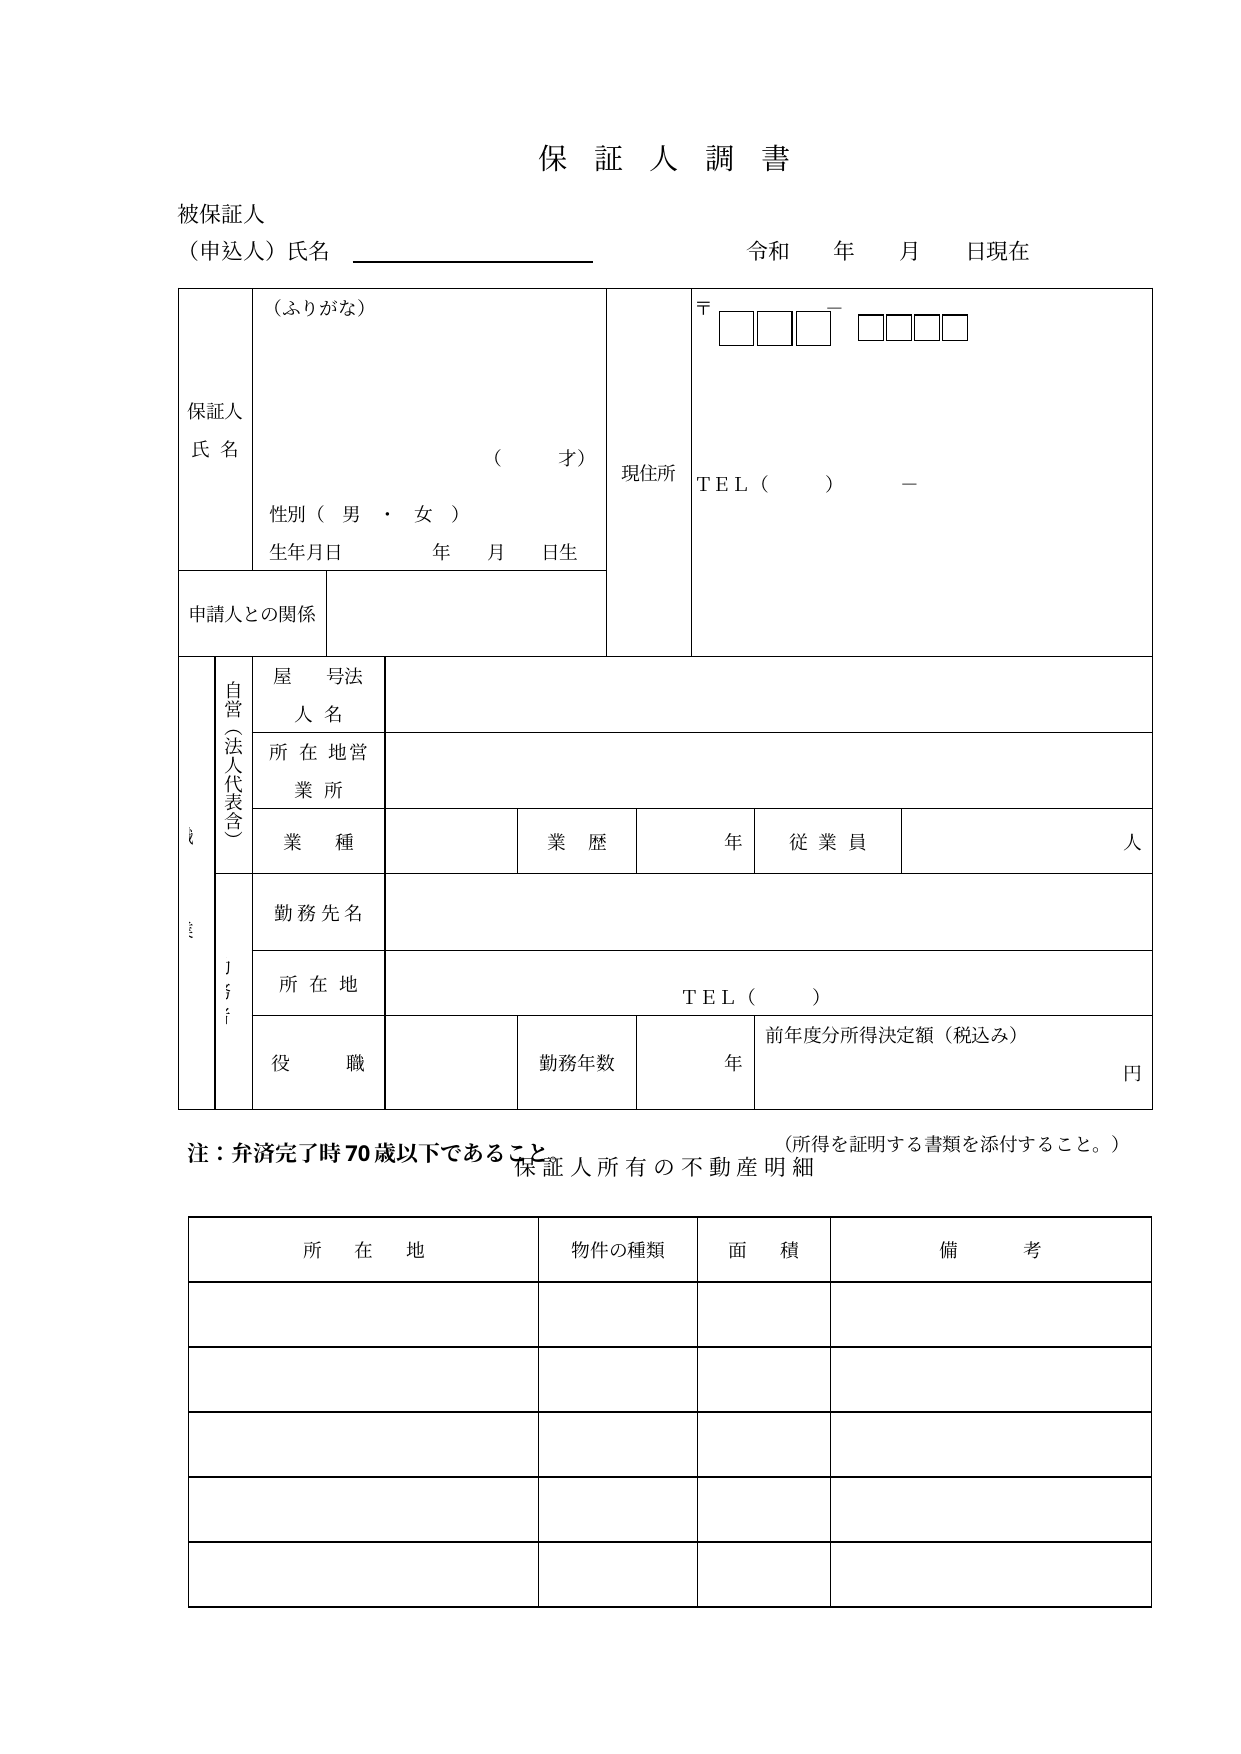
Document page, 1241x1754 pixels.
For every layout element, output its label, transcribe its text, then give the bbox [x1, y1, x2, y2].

table_cell 所在地 [253, 951, 384, 1015]
table_cell 従業員 [755, 809, 901, 873]
table_cell [698, 1543, 830, 1606]
table_header 保証人氏名 [179, 289, 252, 570]
table_cell [386, 809, 517, 873]
table_cell 勤務者 [216, 874, 252, 1109]
table_cell [189, 1478, 538, 1541]
table_cell [698, 1413, 830, 1476]
table_cell 職業 [179, 657, 214, 1109]
table_header 〒 － ＴＥＬ（ ） － [692, 289, 1152, 656]
table_header 面積 [698, 1218, 830, 1281]
table_cell [189, 1543, 538, 1606]
table_cell 勤務先名 [253, 874, 384, 950]
table_cell 所在地営業所 [253, 733, 384, 808]
table_header 所在地 [189, 1218, 538, 1281]
table_cell [698, 1348, 830, 1411]
table_cell [831, 1348, 1151, 1411]
table_cell 屋号法人名 [253, 657, 384, 732]
table_cell ＴＥＬ（ ） [386, 951, 1152, 1015]
text 保証人調書 [177, 119, 1152, 194]
table_cell 前年度分所得決定額（税込み） 円 [755, 1016, 1152, 1109]
table_cell [539, 1413, 697, 1476]
table_header 物件の種類 [539, 1218, 697, 1281]
text 保証人所有の不動産明細 [177, 1147, 1152, 1185]
table_cell [327, 571, 606, 656]
table_cell [539, 1478, 697, 1541]
table_header 現住所 [607, 289, 691, 656]
table_cell 業種 [253, 809, 384, 873]
table_header （ふりがな） （ 才） 性別（ 男 ・ 女 ） 生年月日 年 月 日生 [253, 289, 606, 570]
table_cell [386, 733, 1152, 808]
table_cell [539, 1283, 697, 1346]
table_cell 申請人との関係 [179, 571, 326, 656]
table_cell [698, 1478, 830, 1541]
table_cell [831, 1413, 1151, 1476]
text （申込人）氏名 令和 年 月 日現在 [177, 231, 1152, 269]
table_cell 人 [902, 809, 1152, 873]
table_cell 年 [637, 809, 754, 873]
table_cell 業歴 [518, 809, 636, 873]
table_cell [539, 1348, 697, 1411]
table_cell [386, 657, 1152, 732]
table_header 備考 [831, 1218, 1151, 1281]
table_cell 自営（法人代表含） [216, 657, 252, 873]
text 被保証人 [177, 194, 1152, 231]
table_cell 勤務年数 [518, 1016, 636, 1109]
table_cell [831, 1283, 1151, 1346]
table_cell 年 [637, 1016, 754, 1109]
table_cell [189, 1413, 538, 1476]
table_cell [831, 1543, 1151, 1606]
table_cell [189, 1283, 538, 1346]
table_cell [386, 1016, 517, 1109]
table_cell [539, 1543, 697, 1606]
table_cell [698, 1283, 830, 1346]
table_cell 役 職 [253, 1016, 384, 1109]
table_cell [386, 874, 1152, 950]
table_cell [831, 1478, 1151, 1541]
table_cell [189, 1348, 538, 1411]
